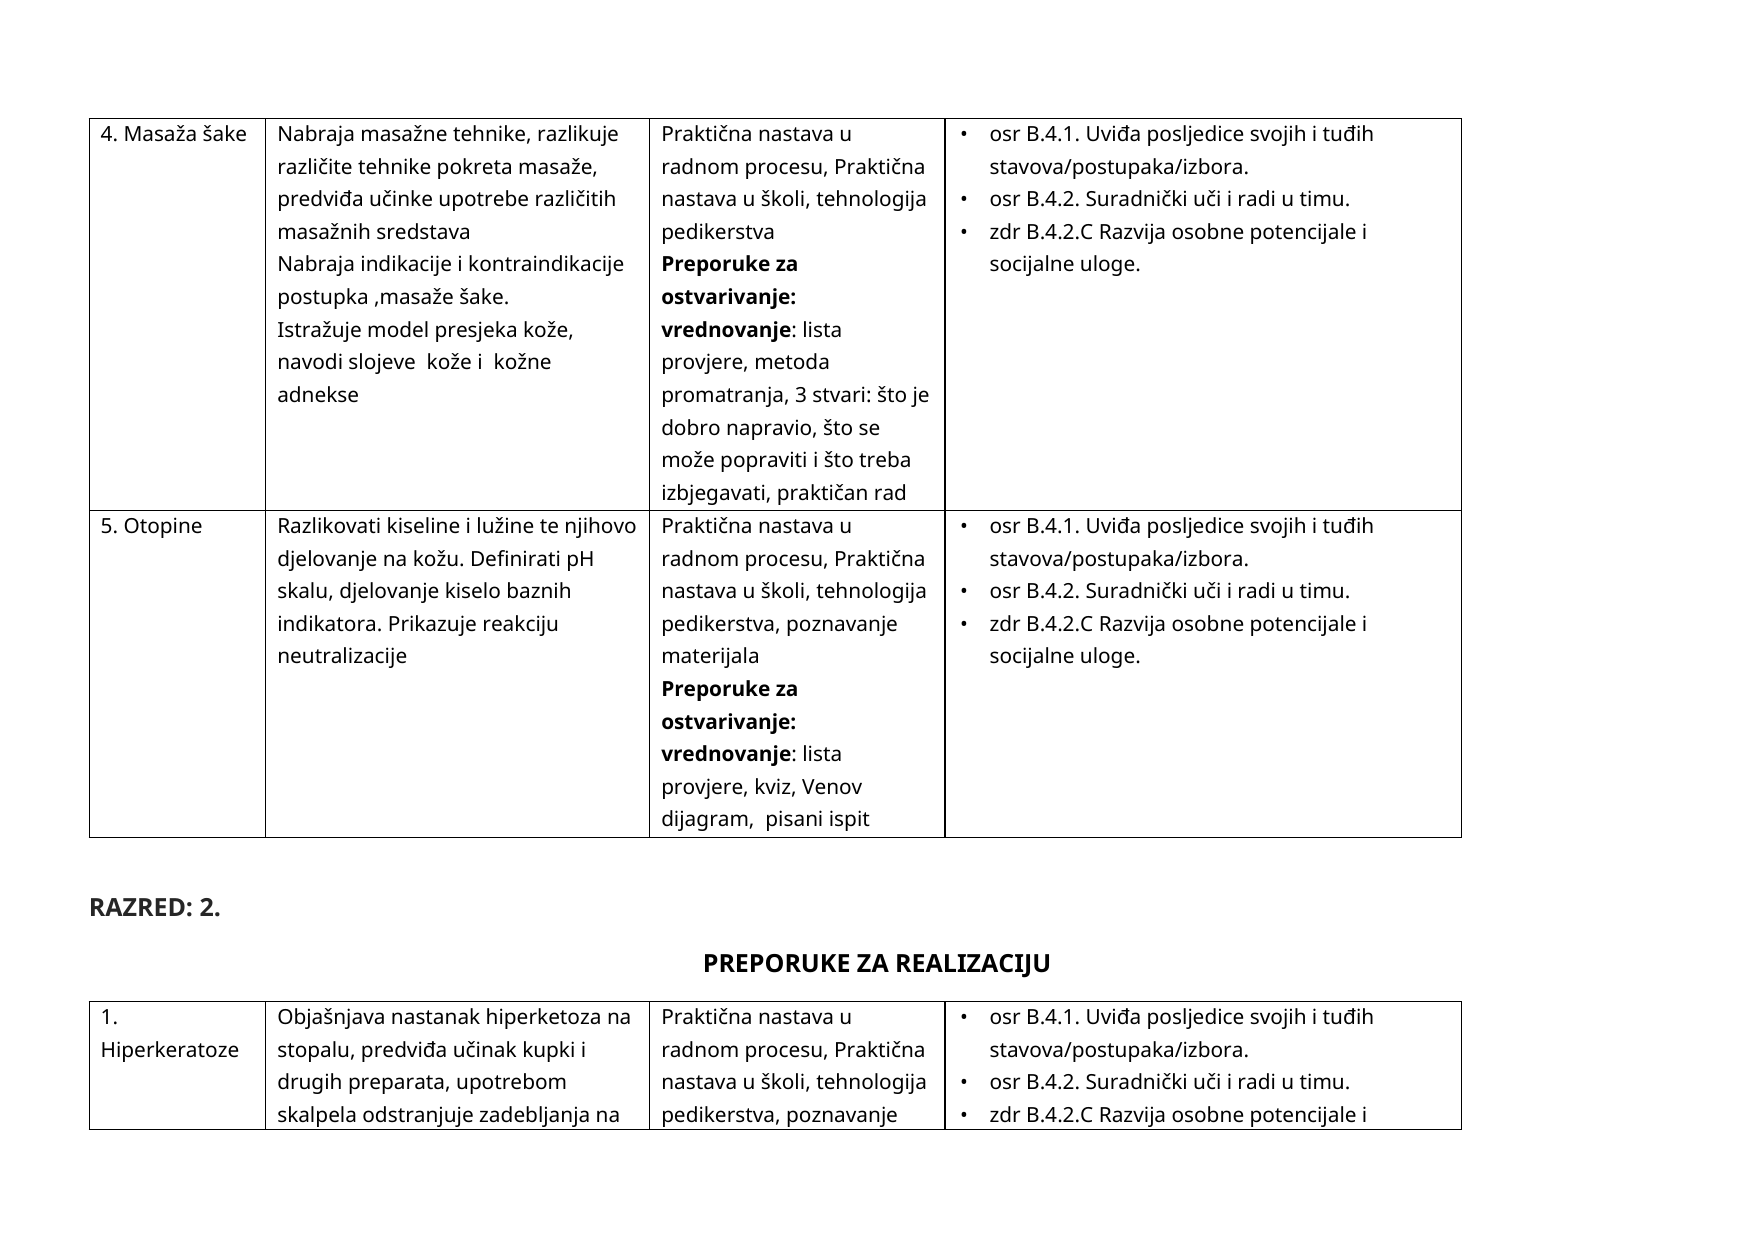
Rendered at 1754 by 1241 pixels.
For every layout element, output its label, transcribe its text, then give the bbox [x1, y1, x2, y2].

table_cell Razlikovati kiseline i lužine te njihovo djelovanje na kožu. Definirati pH skalu, djelovanje kiselo baznih indikatora. Prikazuje reakciju neutralizacije [266, 511, 649, 837]
table_header 1. Hiperkeratoze [90, 1002, 265, 1128]
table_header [946, 1002, 1461, 1128]
table_cell Praktična nastava u radnom procesu, Praktična nastava u školi, tehnologija pedikerstva Preporuke za ostvarivanje: vrednovanje: lista provjere, metoda promatranja, 3 stvari: što je dobro napravio, što se može popraviti i što treba izbjegavati, praktičan rad [650, 119, 944, 510]
table_cell Nabraja masažne tehnike, razlikuje različite tehnike pokreta masaže, predviđa učinke upotrebe različitih masažnih sredstava Nabraja indikacije i kontraindikacije postupka ,masaže šake. Istražuje model presjeka kože, navodi slojeve kože i kožne adnekse [266, 119, 649, 510]
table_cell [946, 119, 1461, 510]
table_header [650, 1002, 944, 1128]
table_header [266, 1002, 649, 1128]
text RAZRED: 2. [89, 889, 1665, 924]
table_cell 5. Otopine [90, 511, 265, 837]
table_cell 4. Masaža šake [90, 119, 265, 510]
table_cell Praktična nastava u radnom procesu, Praktična nastava u školi, tehnologija pedikerstva, poznavanje materijala Preporuke za ostvarivanje: vrednovanje: lista provjere, kviz, Venov dijagram, pisani ispit [650, 511, 944, 837]
text PREPORUKE ZA REALIZACIJU [89, 945, 1665, 979]
